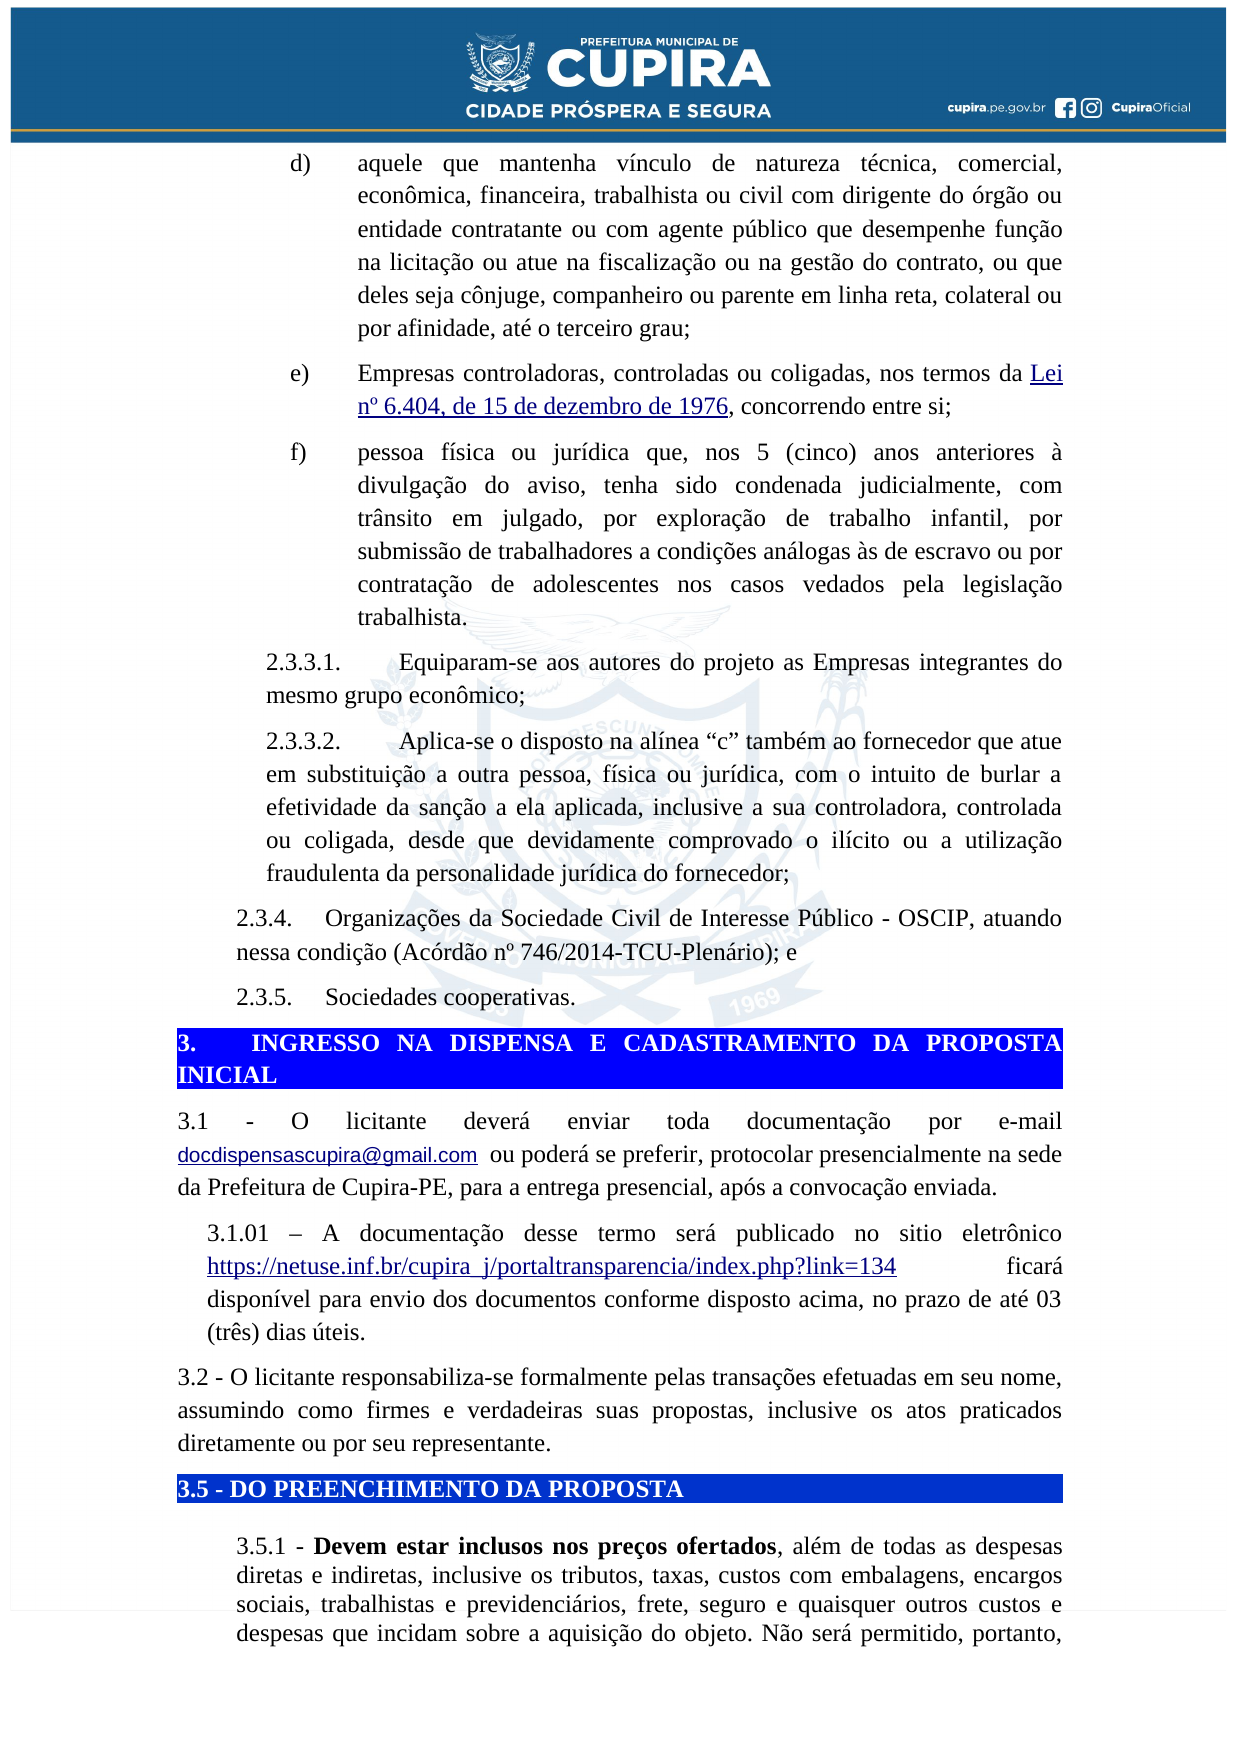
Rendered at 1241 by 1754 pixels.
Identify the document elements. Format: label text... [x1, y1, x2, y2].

list Aplica-se o disposto na alínea “c” também ao fornecedor que atue em substituição a outra pessoa, física ou jurídica, com o intuito de burlar a efetividade da sanção a ela aplicada, inclusive a sua controladora, controlada ou coligada, desde que devidamente comprovado o ilícito ou a utilização fraudulenta da personalidade jurídica do fornecedor; [266, 726, 1063, 887]
list Empresas controladoras, controladas ou coligadas, nos termos da Lei nº 6.404, de 15 de dezembro de 1976, concorrendo entre si; [290, 358, 1063, 420]
text 3.1 - O licitante deverá enviar toda documentação por e-mail docdispensascupira@gmail.com ou poderá se preferir, protocolar presencialmente na sede da Prefeitura de Cupira-PE, para a entrega presencial, após a convocação enviada. [177, 1106, 1063, 1201]
text 3.1.01 – A documentação desse termo será publicado no sitio eletrônico https://netuse.inf.br/cupira_j/portaltransparencia/index.php?link=134 ficará disponível para envio dos documentos conforme disposto acima, no prazo de até 03 (três) dias úteis. [207, 1218, 1063, 1346]
list aquele que mantenha vínculo de natureza técnica, comercial, econômica, financeira, trabalhista ou civil com dirigente do órgão ou entidade contratante ou com agente público que desempenhe função na licitação ou atue na fiscalização ou na gestão do contrato, ou que deles seja cônjuge, companheiro ou parente em linha reta, colateral ou por afinidade, até o terceiro grau; [290, 148, 1063, 341]
list Equiparam-se aos autores do projeto as Empresas integrantes do mesmo grupo econômico; [266, 647, 1063, 709]
list pessoa física ou jurídica que, nos 5 (cinco) anos anteriores à divulgação do aviso, tenha sido condenada judicialmente, com trânsito em julgado, por exploração de trabalho infantil, por submissão de trabalhadores a condições análogas às de escravo ou por contratação de adolescentes nos casos vedados pela legislação trabalhista. [290, 437, 1063, 631]
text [236, 1531, 1063, 1646]
picture [10, 7, 1227, 1611]
list Sociedades cooperativas. [236, 982, 1063, 1011]
list INGRESSO NA DISPENSA E CADASTRAMENTO DA PROPOSTA INICIAL [177, 1028, 1063, 1089]
text 3.2 - O licitante responsabiliza-se formalmente pelas transações efetuadas em seu nome, assumindo como firmes e verdadeiras suas propostas, inclusive os atos praticados diretamente ou por seu representante. [177, 1362, 1063, 1457]
list Organizações da Sociedade Civil de Interesse Público - OSCIP, atuando nessa condição (Acórdão nº 746/2014-TCU-Plenário); e [236, 903, 1063, 965]
text 3.5 - DO PREENCHIMENTO DA PROPOSTA [177, 1474, 1063, 1503]
